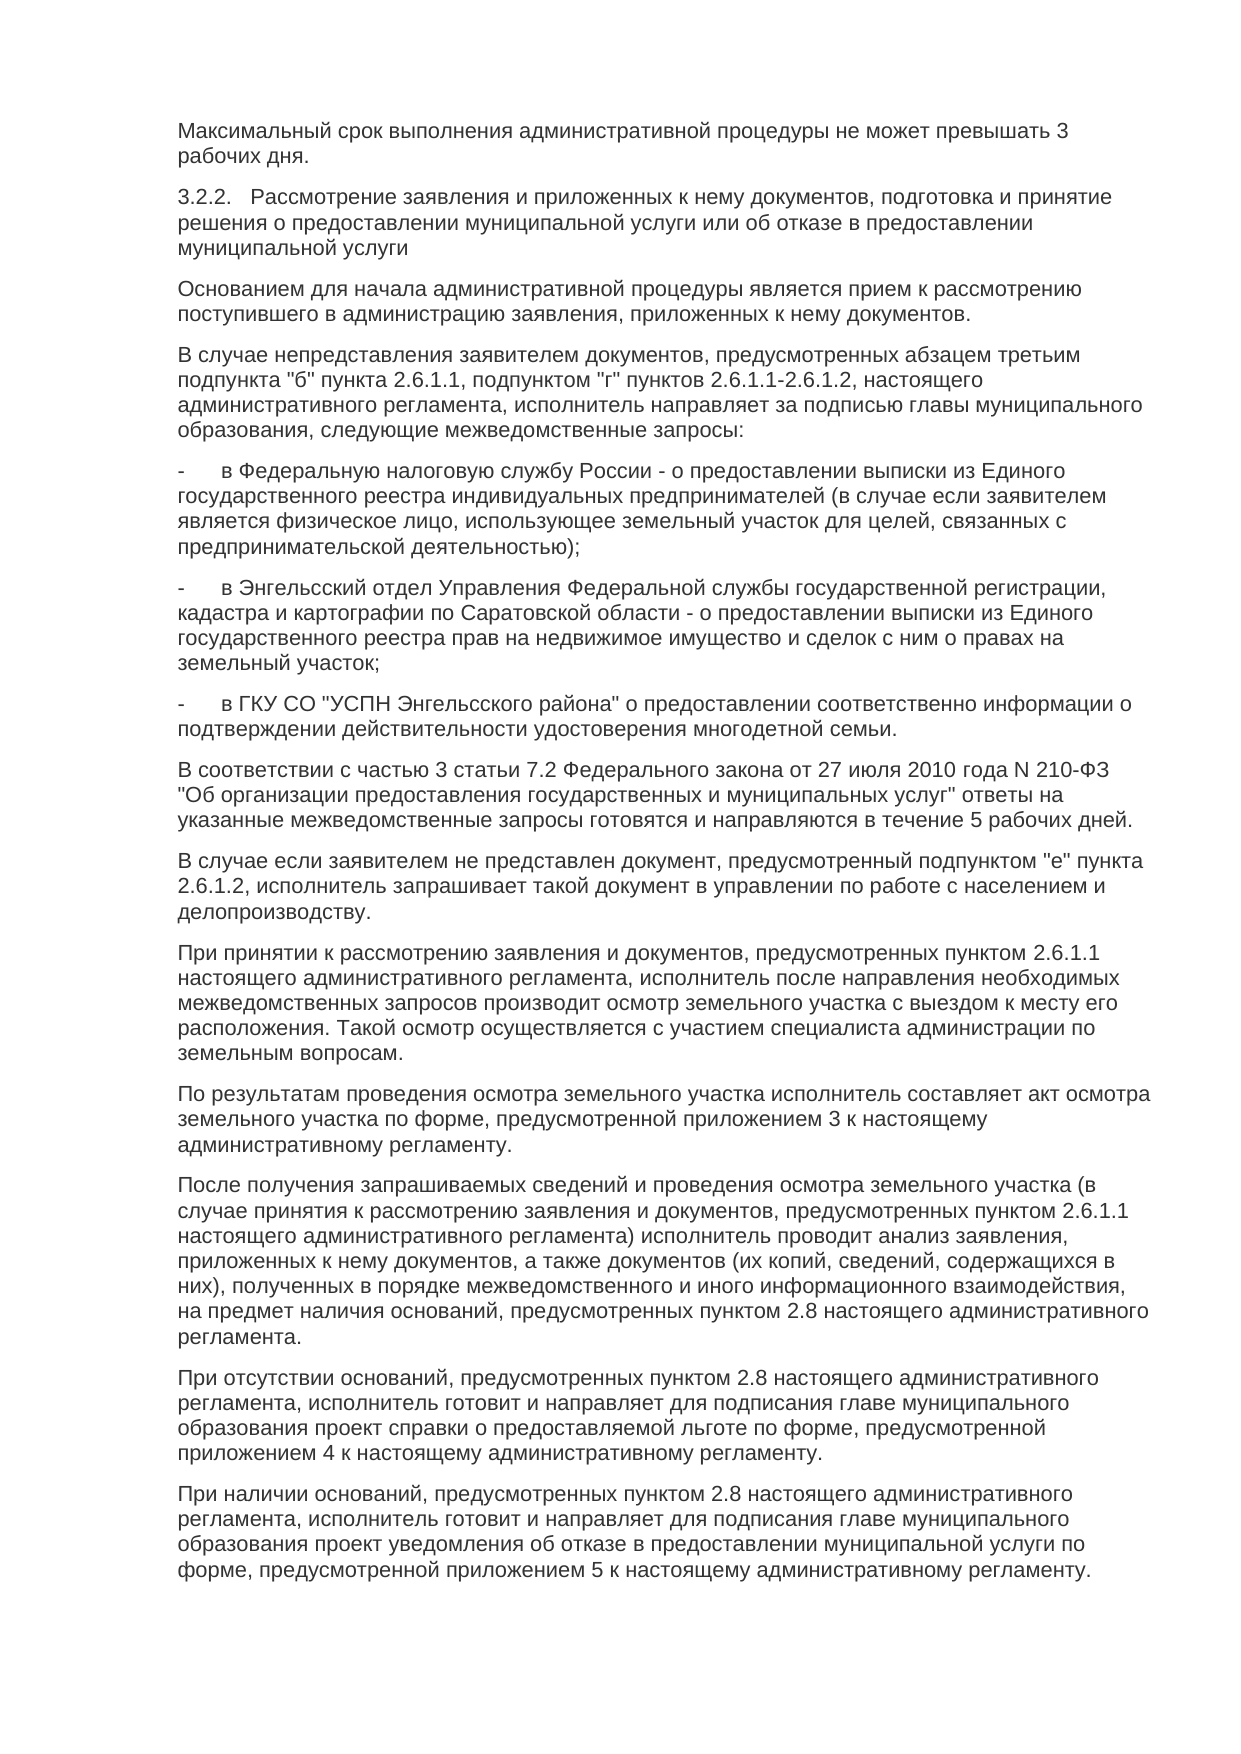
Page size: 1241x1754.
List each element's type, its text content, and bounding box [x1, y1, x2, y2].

text При принятии к рассмотрению заявления и документов, предусмотренных пунктом 2.6.1.1 настоящего административного регламента, исполнитель после направления необходимых межведомственных запросов производит осмотр земельного участка с выездом к месту его расположения. Такой осмотр осуществляется с участием специалиста администрации по земельным вопросам. [177, 939, 1152, 1065]
text В соответствии с частью 3 статьи 7.2 Федерального закона от 27 июля 2010 года N 210-ФЗ "Об организации предоставления государственных и муниципальных услуг" ответы на указанные межведомственные запросы готовятся и направляются в течение 5 рабочих дней. [177, 757, 1152, 832]
text - в Федеральную налоговую службу России - о предоставлении выписки из Единого государственного реестра индивидуальных предпринимателей (в случае если заявителем является физическое лицо, использующее земельный участок для целей, связанных с предпринимательской деятельностью); [177, 458, 1152, 559]
text При отсутствии оснований, предусмотренных пунктом 2.8 настоящего административного регламента, исполнитель готовит и направляет для подписания главе муниципального образования проект справки о предоставляемой льготе по форме, предусмотренной приложением 4 к настоящему административному регламенту. [177, 1364, 1152, 1465]
text 3.2.2. Рассмотрение заявления и приложенных к нему документов, подготовка и принятие решения о предоставлении муниципальной услуги или об отказе в предоставлении муниципальной услуги [177, 184, 1152, 260]
text После получения запрашиваемых сведений и проведения осмотра земельного участка (в случае принятия к рассмотрению заявления и документов, предусмотренных пунктом 2.6.1.1 настоящего административного регламента) исполнитель проводит анализ заявления, приложенных к нему документов, а также документов (их копий, сведений, содержащихся в них), полученных в порядке межведомственного и иного информационного взаимодействия, на предмет наличия оснований, предусмотренных пунктом 2.8 настоящего административного регламента. [177, 1172, 1152, 1349]
text - в ГКУ СО "УСПН Энгельсского района" о предоставлении соответственно информации о подтверждении действительности удостоверения многодетной семьи. [177, 691, 1152, 741]
text По результатам проведения осмотра земельного участка исполнитель составляет акт осмотра земельного участка по форме, предусмотренной приложением 3 к настоящему административному регламенту. [177, 1081, 1152, 1157]
text - в Энгельсский отдел Управления Федеральной службы государственной регистрации, кадастра и картографии по Саратовской области - о предоставлении выписки из Единого государственного реестра прав на недвижимое имущество и сделок с ним о правах на земельный участок; [177, 574, 1152, 675]
text В случае если заявителем не представлен документ, предусмотренный подпунктом "е" пункта 2.6.1.2, исполнитель запрашивает такой документ в управлении по работе с населением и делопроизводству. [177, 848, 1152, 924]
text Максимальный срок выполнения административной процедуры не может превышать 3 рабочих дня. [177, 118, 1152, 168]
text При наличии оснований, предусмотренных пунктом 2.8 настоящего административного регламента, исполнитель готовит и направляет для подписания главе муниципального образования проект уведомления об отказе в предоставлении муниципальной услуги по форме, предусмотренной приложением 5 к настоящему административному регламенту. [177, 1481, 1152, 1582]
text В случае непредставления заявителем документов, предусмотренных абзацем третьим подпункта "б" пункта 2.6.1.1, подпунктом "г" пунктов 2.6.1.1-2.6.1.2, настоящего административного регламента, исполнитель направляет за подписью главы муниципального образования, следующие межведомственные запросы: [177, 341, 1152, 442]
text Основанием для начала административной процедуры является прием к рассмотрению поступившего в администрацию заявления, приложенных к нему документов. [177, 275, 1152, 326]
